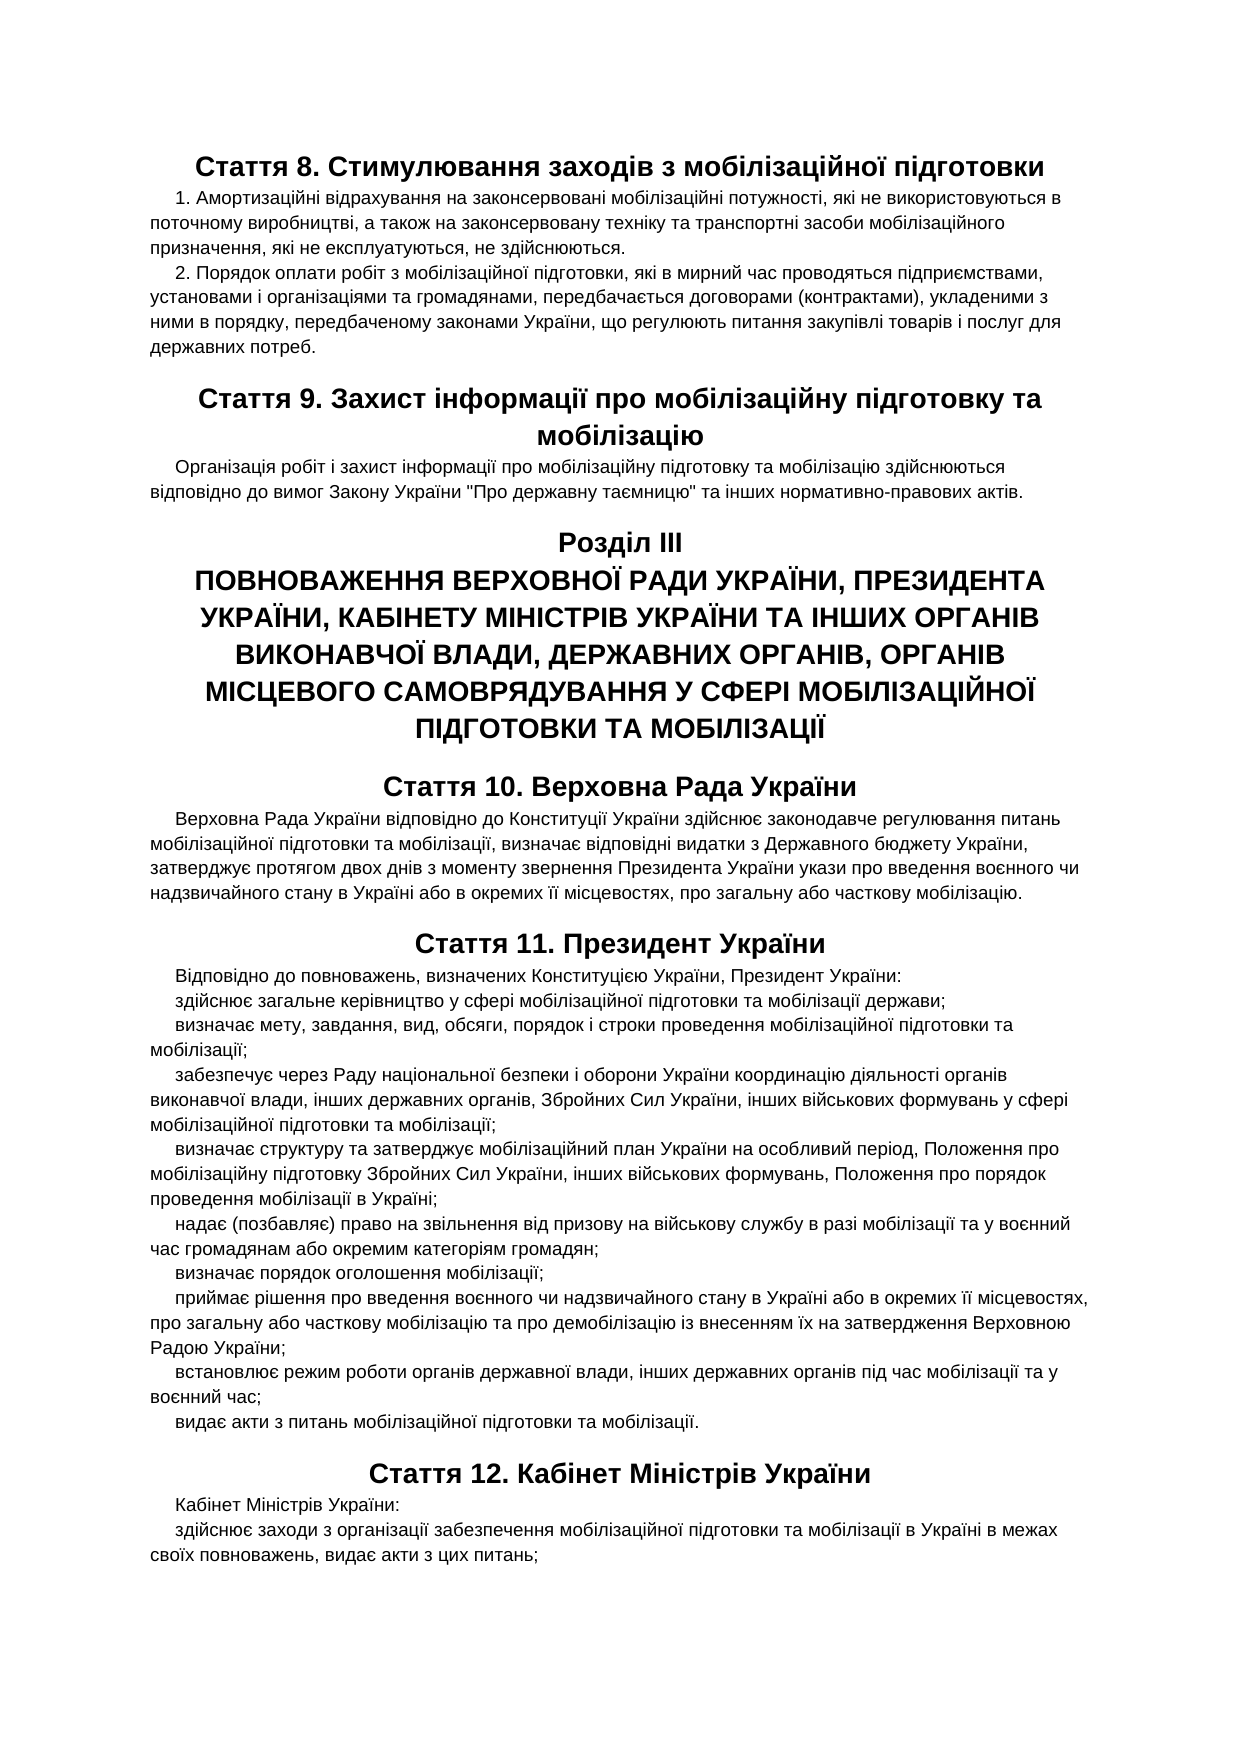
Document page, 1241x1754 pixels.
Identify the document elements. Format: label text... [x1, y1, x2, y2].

text здійснює заходи з організації забезпечення мобілізаційної підготовки та мобілізації в Україні в межах своїх повноважень, видає акти з цих питань; [150, 1518, 1090, 1565]
subtitle Стаття 10. Верховна Рада України [150, 770, 1090, 803]
text забезпечує через Раду національної безпеки і оборони України координацію діяльності органів виконавчої влади, інших державних органів, Збройних Сил України, інших військових формувань у сфері мобілізаційної підготовки та мобілізації; [150, 1064, 1090, 1135]
text видає акти з питань мобілізаційної підготовки та мобілізації. [150, 1411, 1090, 1432]
subtitle Стаття 11. Президент України [150, 927, 1090, 960]
subtitle Розділ III ПОВНОВАЖЕННЯ ВЕРХОВНОЇ РАДИ УКРАЇНИ, ПРЕЗИДЕНТА УКРАЇНИ, КАБІНЕТУ МІНІСТРІВ УКРАЇНИ ТА ІНШИХ ОРГАНІВ ВИКОНАВЧОЇ ВЛАДИ, ДЕРЖАВНИХ ОРГАНІВ, ОРГАНІВ МІСЦЕВОГО САМОВРЯДУВАННЯ У СФЕРІ МОБІЛІЗАЦІЙНОЇ ПІДГОТОВКИ ТА МОБІЛІЗАЦІЇ [150, 526, 1090, 745]
text визначає структуру та затверджує мобілізаційний план України на особливий період, Положення про мобілізаційну підготовку Збройних Сил України, інших військових формувань, Положення про порядок проведення мобілізації в Україні; [150, 1138, 1090, 1209]
text 2. Порядок оплати робіт з мобілізаційної підготовки, які в мирний час проводяться підприємствами, установами і організаціями та громадянами, передбачається договорами (контрактами), укладеними з ними в порядку, передбаченому законами України, що регулюють питання закупівлі товарів і послуг для державних потреб. [150, 262, 1090, 357]
text приймає рішення про введення воєнного чи надзвичайного стану в Україні або в окремих її місцевостях, про загальну або часткову мобілізацію та про демобілізацію із внесенням їх на затвердження Верховною Радою України; [150, 1287, 1090, 1358]
text Організація робіт і захист інформації про мобілізаційну підготовку та мобілізацію здійснюються відповідно до вимог Закону України "Про державну таємницю" та інших нормативно-правових актів. [150, 456, 1090, 502]
subtitle Стаття 12. Кабінет Міністрів України [150, 1457, 1090, 1489]
text Відповідно до повноважень, визначених Конституцією України, Президент України: [150, 965, 1090, 986]
text Верховна Рада України відповідно до Конституції України здійснює законодавче регулювання питань мобілізаційної підготовки та мобілізації, визначає відповідні видатки з Державного бюджету України, затверджує протягом двох днів з моменту звернення Президента України укази про введення воєнного чи надзвичайного стану в Україні або в окремих її місцевостях, про загальну або часткову мобілізацію. [150, 807, 1090, 903]
subtitle Стаття 9. Захист інформації про мобілізаційну підготовку та мобілізацію [150, 382, 1090, 451]
text надає (позбавляє) право на звільнення від призову на військову службу в разі мобілізації та у воєнний час громадянам або окремим категоріям громадян; [150, 1213, 1090, 1259]
text Кабінет Міністрів України: [150, 1494, 1090, 1515]
text 1. Амортизаційні відрахування на законсервовані мобілізаційні потужності, які не використовуються в поточному виробництві, а також на законсервовану техніку та транспортні засоби мобілізаційного призначення, які не експлуатуються, не здійснюються. [150, 187, 1090, 258]
text встановлює режим роботи органів державної влади, інших державних органів під час мобілізації та у воєнний час; [150, 1361, 1090, 1408]
text визначає мету, завдання, вид, обсяги, порядок і строки проведення мобілізаційної підготовки та мобілізації; [150, 1014, 1090, 1061]
text здійснює загальне керівництво у сфері мобілізаційної підготовки та мобілізації держави; [150, 989, 1090, 1011]
subtitle Стаття 8. Стимулювання заходів з мобілізаційної підготовки [150, 150, 1090, 182]
text визначає порядок оголошення мобілізації; [150, 1262, 1090, 1284]
